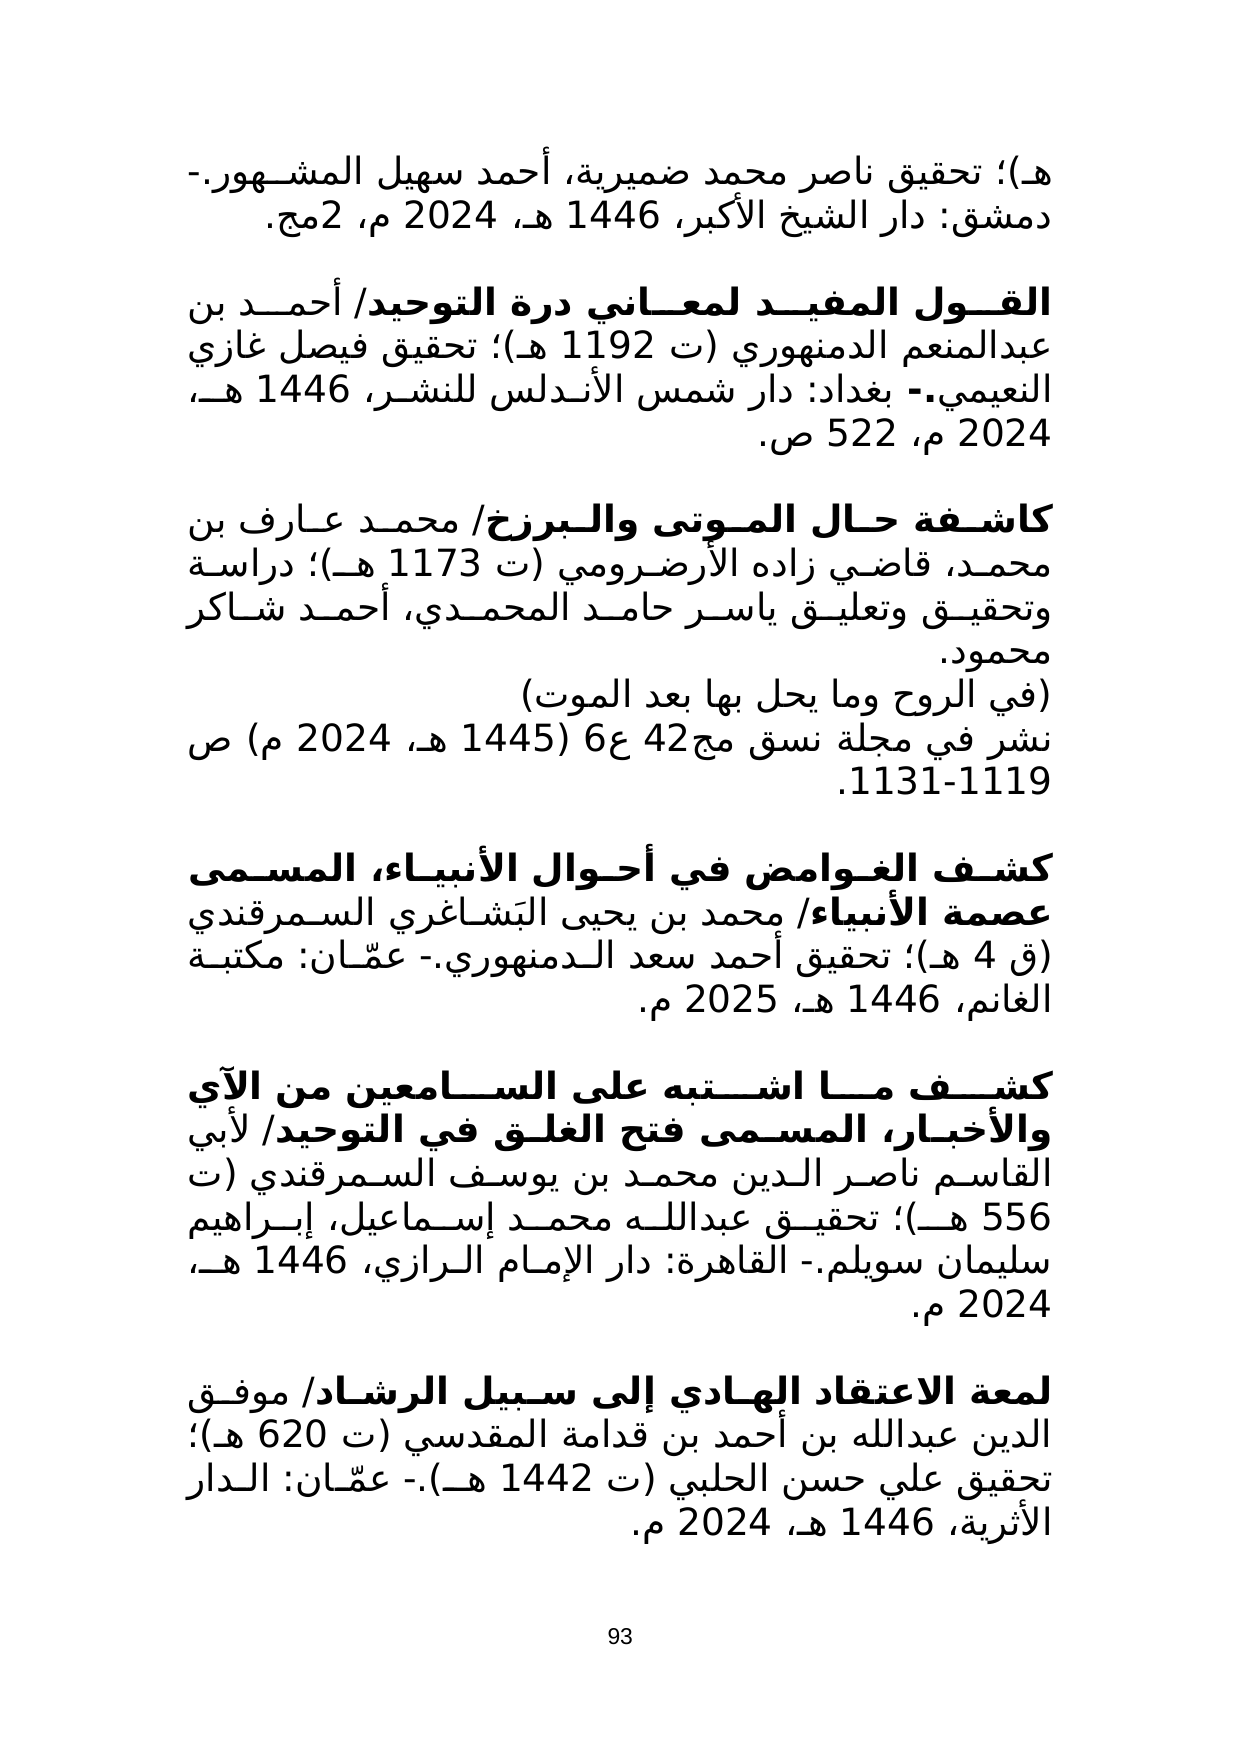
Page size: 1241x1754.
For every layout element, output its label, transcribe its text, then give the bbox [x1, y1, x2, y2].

text القول المفيد لمعاني درة التوحيد/ أحمد بن عبدالمنعم الدمنهوري (ت 1192 هـ)؛ تحقيق فيصل غازي النعيمي.- بغداد: دار شمس الأندلس للنشر، 1446 هـ، 2024 م، 522 ص. [187, 280, 1053, 455]
text كشف الغوامض في أحوال الأنبياء، المسمى عصمة الأنبياء/ محمد بن يحيى البَشاغري السمرقندي (ق 4 هـ)؛ تحقيق أحمد سعد الدمنهوري.- عمّان: مكتبة الغانم، 1446 هـ، 2025 م. [187, 847, 1053, 1021]
text نشر في مجلة نسق مج42 ع6 (1445 هـ، 2024 م) ص 1119-1131. [187, 716, 1053, 804]
text لمعة الاعتقاد الهادي إلى سبيل الرشاد/ موفق الدين عبدالله بن أحمد بن قدامة المقدسي (ت 620 هـ)؛ تحقيق علي حسن الحلبي (ت 1442 هـ).- عمّان: الدار الأثرية، 1446 هـ، 2024 م. [187, 1369, 1053, 1544]
text كاشفة حال الموتى والبرزخ/ محمد عارف بن محمد، قاضي زاده الأرضرومي (ت 1173 هـ)؛ دراسة وتحقيق وتعليق ياسر حامد المحمدي، أحمد شاكر محمود. [187, 498, 1053, 673]
text (في الروح وما يحل بها بعد الموت) [187, 673, 1053, 716]
text كشف ما اشتبه على السامعين من الآي والأخبار، المسمى فتح الغلق في التوحيد/ لأبي القاسم ناصر الدين محمد بن يوسف السمرقندي (ت 556 هـ)؛ تحقيق عبدالله محمد إسماعيل، إبراهيم سليمان سويلم.- القاهرة: دار الإمام الرازي، 1446 هـ، 2024 م. [187, 1064, 1053, 1326]
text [187, 150, 1053, 237]
